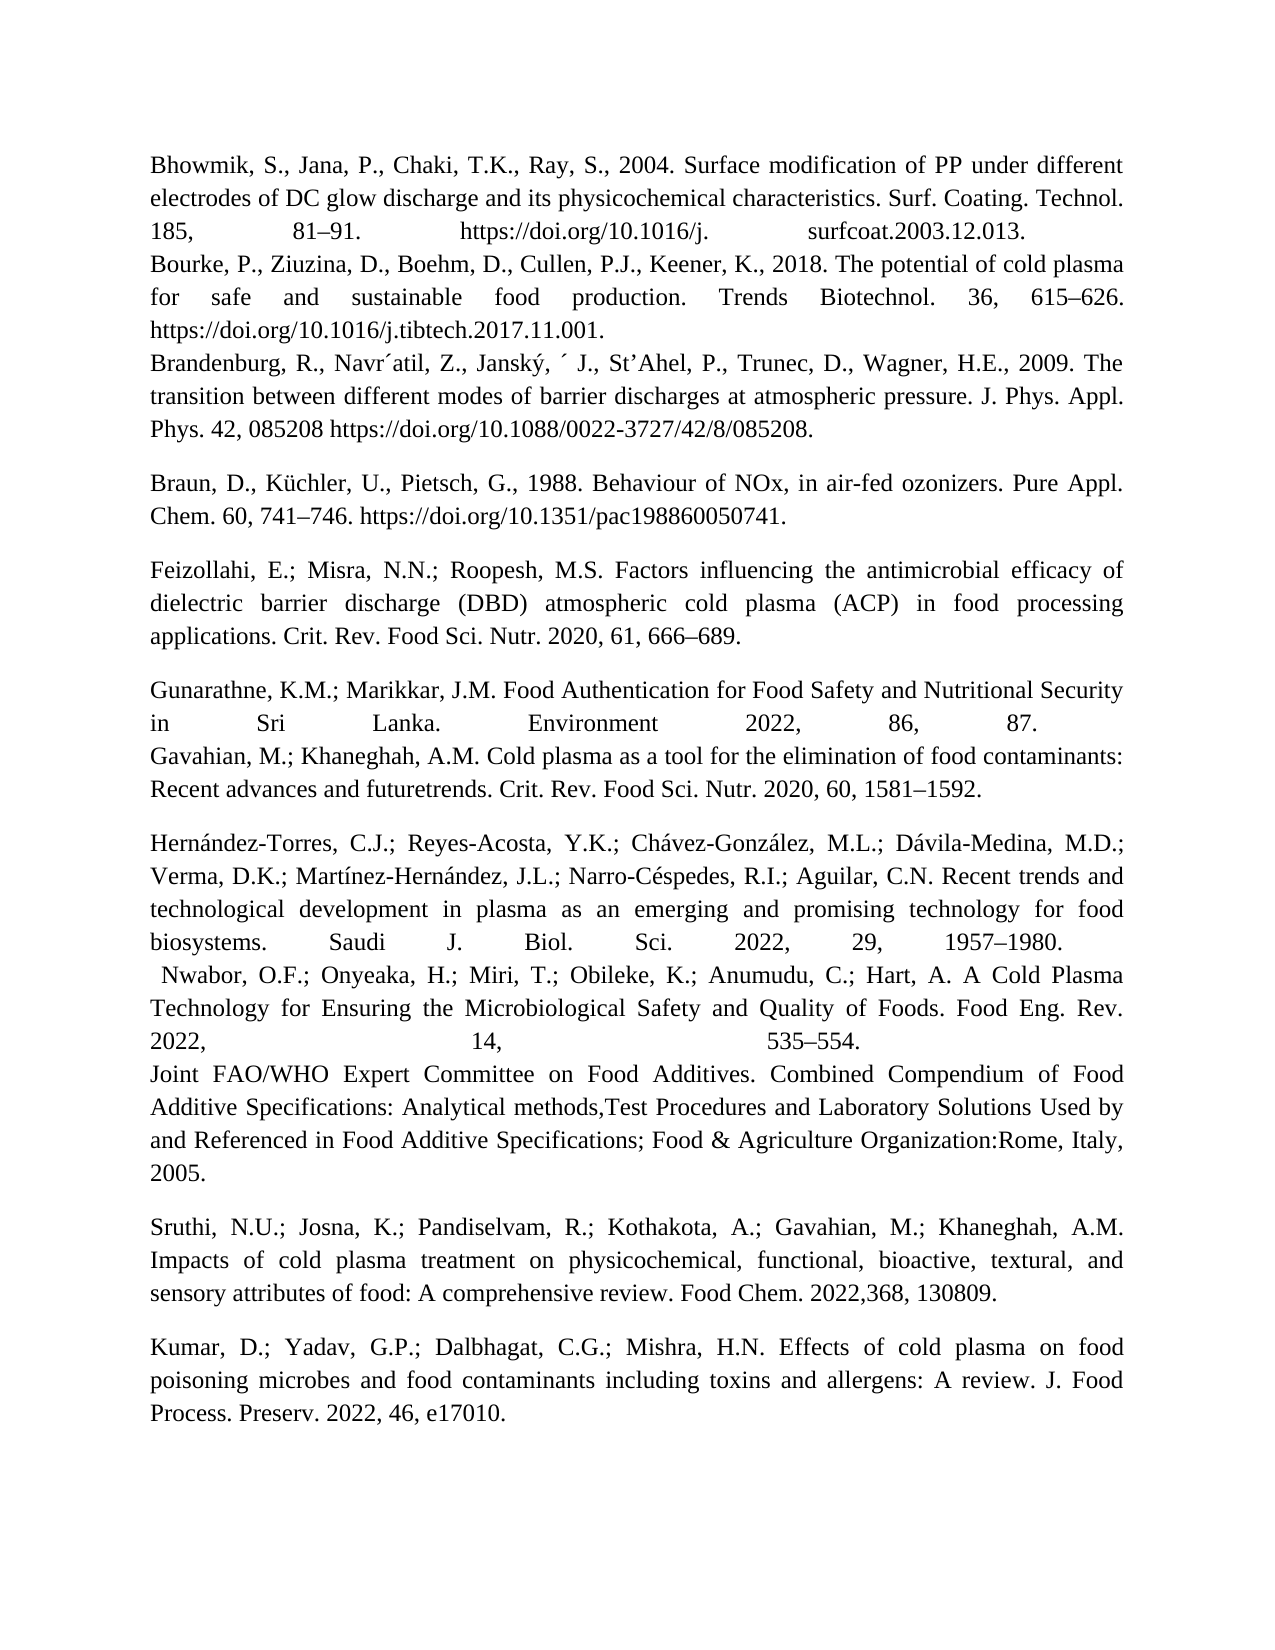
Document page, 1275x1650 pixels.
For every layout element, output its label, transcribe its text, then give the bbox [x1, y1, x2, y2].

text Kumar, D.; Yadav, G.P.; Dalbhagat, C.G.; Mishra, H.N. Effects of cold plasma on food poisoning microbes and food contaminants including toxins and allergens: A review. J. Food Process. Preserv. 2022, 46, e17010. [150, 1332, 1125, 1426]
text Sruthi, N.U.; Josna, K.; Pandiselvam, R.; Kothakota, A.; Gavahian, M.; Khaneghah, A.M. Impacts of cold plasma treatment on physicochemical, functional, bioactive, textural, and sensory attributes of food: A comprehensive review. Food Chem. 2022,368, 130809. [150, 1212, 1125, 1307]
text Feizollahi, E.; Misra, N.N.; Roopesh, M.S. Factors influencing the antimicrobial efficacy of dielectric barrier discharge (DBD) atmospheric cold plasma (ACP) in food processing applications. Crit. Rev. Food Sci. Nutr. 2020, 61, 666–689. [150, 555, 1125, 650]
text Hernández-Torres, C.J.; Reyes-Acosta, Y.K.; Chávez-González, M.L.; Dávila-Medina, M.D.; Verma, D.K.; Martínez-Hernández, J.L.; Narro-Céspedes, R.I.; Aguilar, C.N. Recent trends and technological development in plasma as an emerging and promising technology for food biosystems. Saudi J. Biol. Sci. 2022, 29, 1957–1980. Nwabor, O.F.; Onyeaka, H.; Miri, T.; Obileke, K.; Anumudu, C.; Hart, A. A Cold Plasma Technology for Ensuring the Microbiological Safety and Quality of Foods. Food Eng. Rev. 2022, 14, 535–554. Joint FAO/WHO Expert Committee on Food Additives. Combined Compendium of Food Additive Specifications: Analytical methods,Test Procedures and Laboratory Solutions Used by and Referenced in Food Additive Specifications; Food & Agriculture Organization:Rome, Italy, 2005. [150, 828, 1125, 1187]
text Braun, D., Küchler, U., Pietsch, G., 1988. Behaviour of NOx, in air-fed ozonizers. Pure Appl. Chem. 60, 741–746. https://doi.org/10.1351/pac198860050741. [150, 468, 1125, 530]
text Bhowmik, S., Jana, P., Chaki, T.K., Ray, S., 2004. Surface modification of PP under different electrodes of DC glow discharge and its physicochemical characteristics. Surf. Coating. Technol. 185, 81–91. https://doi.org/10.1016/j. surfcoat.2003.12.013. Bourke, P., Ziuzina, D., Boehm, D., Cullen, P.J., Keener, K., 2018. The potential of cold plasma for safe and sustainable food production. Trends Biotechnol. 36, 615–626. https://doi.org/10.1016/j.tibtech.2017.11.001. Brandenburg, R., Navr´atil, Z., Janský, ´ J., St’Ahel, P., Trunec, D., Wagner, H.E., 2009. The transition between different modes of barrier discharges at atmospheric pressure. J. Phys. Appl. Phys. 42, 085208 https://doi.org/10.1088/0022-3727/42/8/085208. [150, 150, 1125, 443]
text Gunarathne, K.M.; Marikkar, J.M. Food Authentication for Food Safety and Nutritional Security in Sri Lanka. Environment 2022, 86, 87. Gavahian, M.; Khaneghah, A.M. Cold plasma as a tool for the elimination of food contaminants: Recent advances and futuretrends. Crit. Rev. Food Sci. Nutr. 2020, 60, 1581–1592. [150, 675, 1125, 803]
